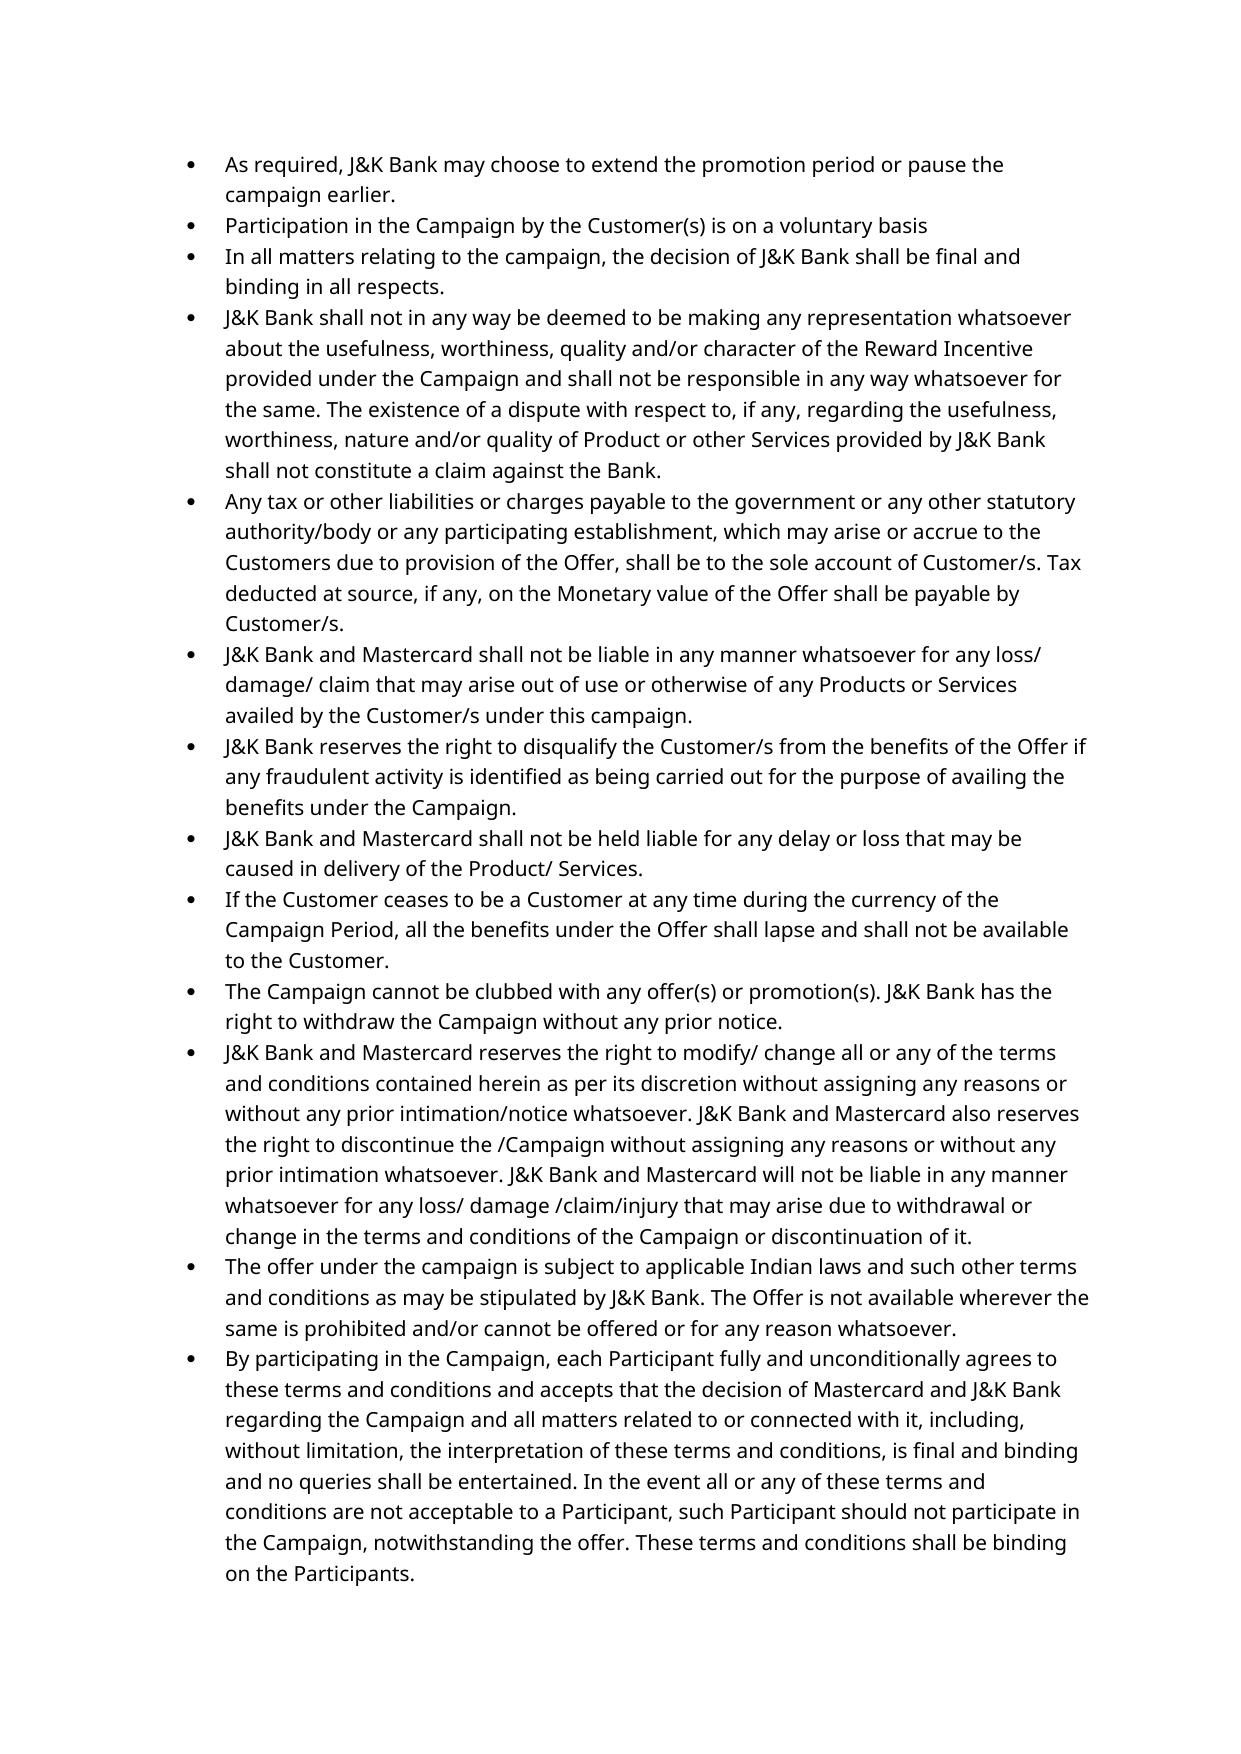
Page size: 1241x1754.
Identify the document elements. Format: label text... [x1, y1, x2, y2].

list J&K Bank and Mastercard shall not be held liable for any delay or loss that may be caused in delivery of the Product/ Services. [187, 824, 1090, 883]
list J&K Bank and Mastercard shall not be liable in any manner whatsoever for any loss/ damage/ claim that may arise out of use or otherwise of any Products or Services availed by the Customer/s under this campaign. [187, 640, 1090, 730]
list In all matters relating to the campaign, the decision of J&K Bank shall be final and binding in all respects. [187, 242, 1090, 301]
list The Campaign cannot be clubbed with any offer(s) or promotion(s). J&K Bank has the right to withdraw the Campaign without any prior notice. [187, 977, 1090, 1036]
list J&K Bank and Mastercard reserves the right to modify/ change all or any of the terms and conditions contained herein as per its discretion without assigning any reasons or without any prior intimation/notice whatsoever. J&K Bank and Mastercard also reserves the right to discontinue the /Campaign without assigning any reasons or without any prior intimation whatsoever. J&K Bank and Mastercard will not be liable in any manner whatsoever for any loss/ damage /claim/injury that may arise due to withdrawal or change in the terms and conditions of the Campaign or discontinuation of it. [187, 1038, 1090, 1250]
list The offer under the campaign is subject to applicable Indian laws and such other terms and conditions as may be stipulated by J&K Bank. The Offer is not available wherever the same is prohibited and/or cannot be offered or for any reason whatsoever. [187, 1252, 1090, 1342]
list J&K Bank shall not in any way be deemed to be making any representation whatsoever about the usefulness, worthiness, quality and/or character of the Reward Incentive provided under the Campaign and shall not be responsible in any way whatsoever for the same. The existence of a dispute with respect to, if any, regarding the usefulness, worthiness, nature and/or quality of Product or other Services provided by J&K Bank shall not constitute a claim against the Bank. [187, 303, 1090, 485]
list Any tax or other liabilities or charges payable to the government or any other statutory authority/body or any participating establishment, which may arise or accrue to the Customers due to provision of the Offer, shall be to the sole account of Customer/s. Tax deducted at source, if any, on the Monetary value of the Offer shall be payable by Customer/s. [187, 487, 1090, 638]
list If the Customer ceases to be a Customer at any time during the currency of the Campaign Period, all the benefits under the Offer shall lapse and shall not be available to the Customer. [187, 885, 1090, 975]
list By participating in the Campaign, each Participant fully and unconditionally agrees to these terms and conditions and accepts that the decision of Mastercard and J&K Bank regarding the Campaign and all matters related to or connected with it, including, without limitation, the interpretation of these terms and conditions, is final and binding and no queries shall be entertained. In the event all or any of these terms and conditions are not acceptable to a Participant, such Participant should not participate in the Campaign, notwithstanding the offer. These terms and conditions shall be binding on the Participants. [187, 1344, 1090, 1587]
list J&K Bank reserves the right to disqualify the Customer/s from the benefits of the Offer if any fraudulent activity is identified as being carried out for the purpose of availing the benefits under the Campaign. [187, 732, 1090, 822]
list Participation in the Campaign by the Customer(s) is on a voluntary basis [187, 211, 1090, 240]
list As required, J&K Bank may choose to extend the promotion period or pause the campaign earlier. [187, 150, 1090, 209]
